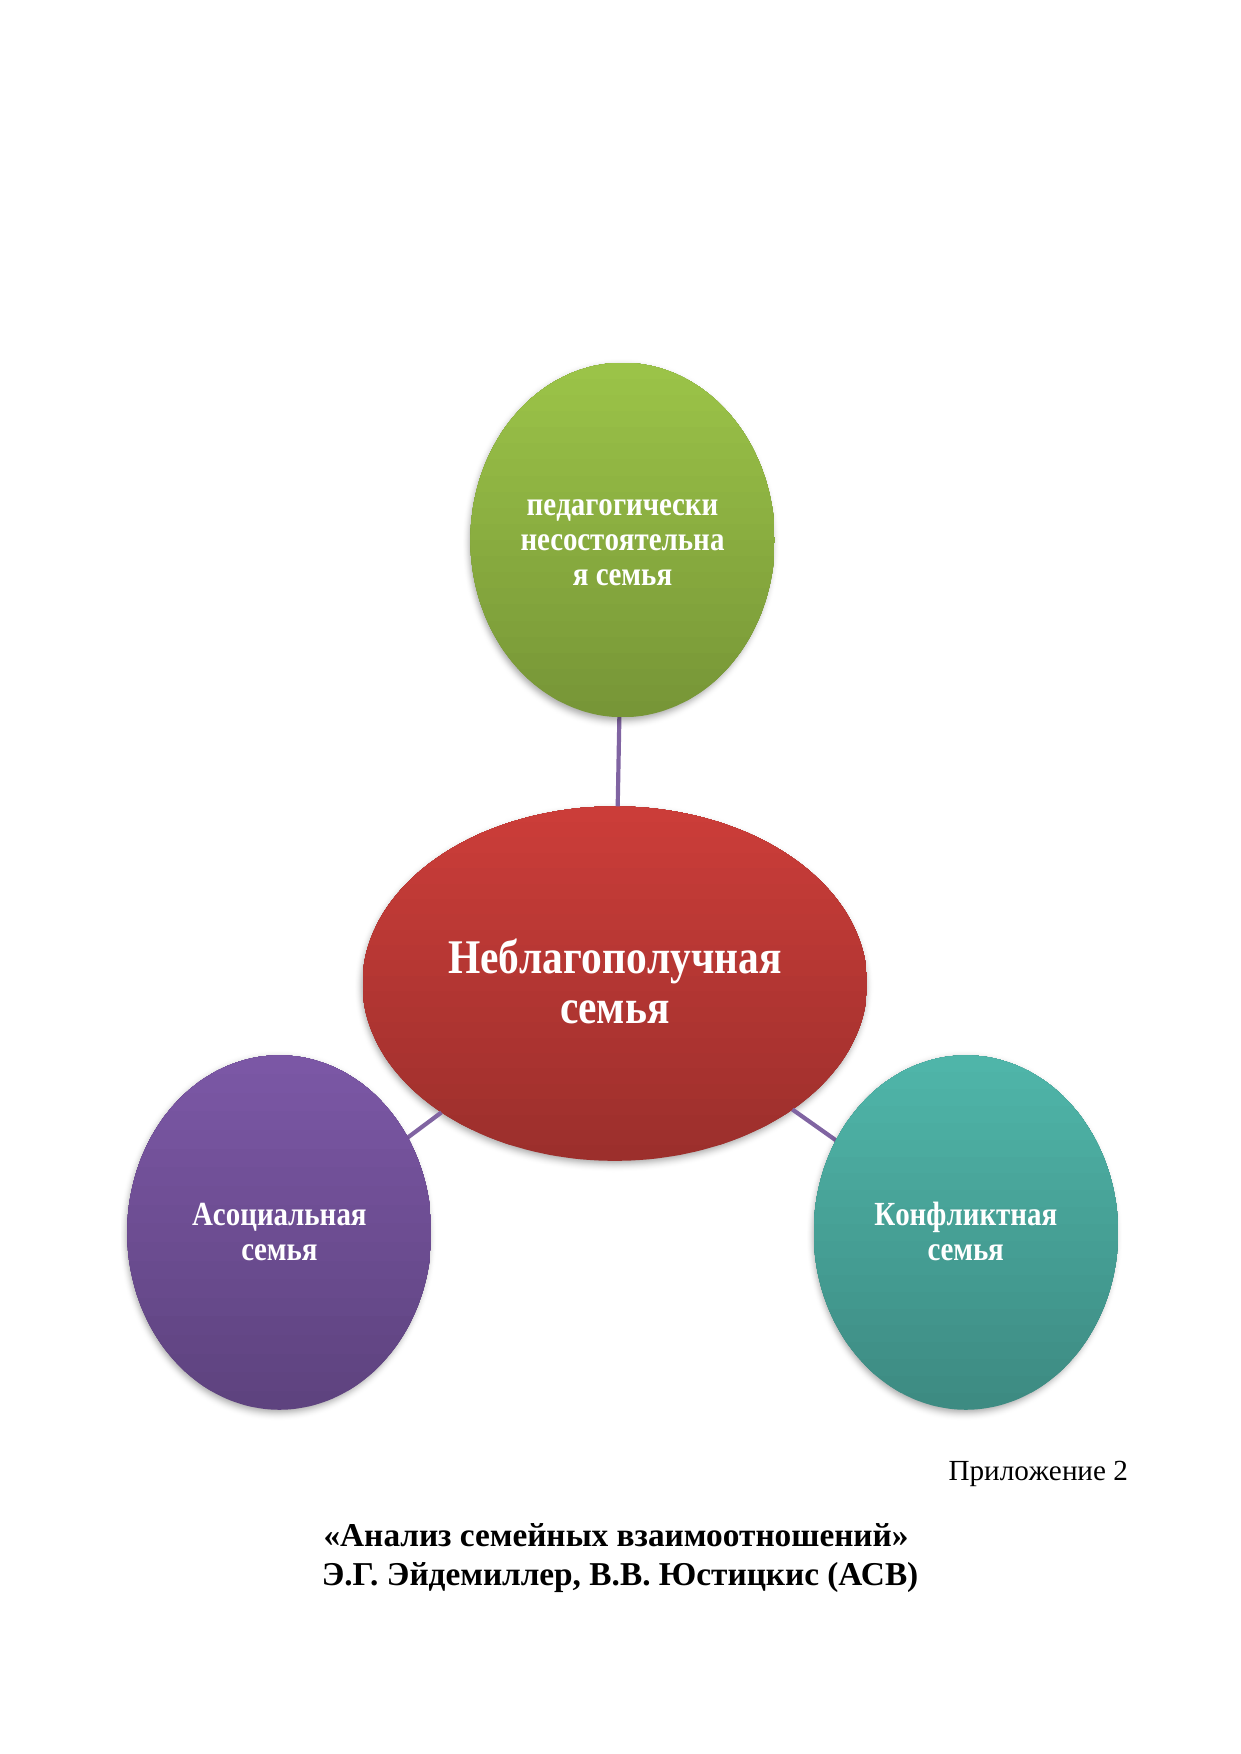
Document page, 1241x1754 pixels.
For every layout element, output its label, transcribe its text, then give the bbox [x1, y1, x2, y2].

text Приложение 2 [112, 1453, 1128, 1486]
text «Анализ семейных взаимоотношений» Э.Г. Эйдемиллер, В.В. Юстицкис (АСВ) [112, 1515, 1128, 1592]
